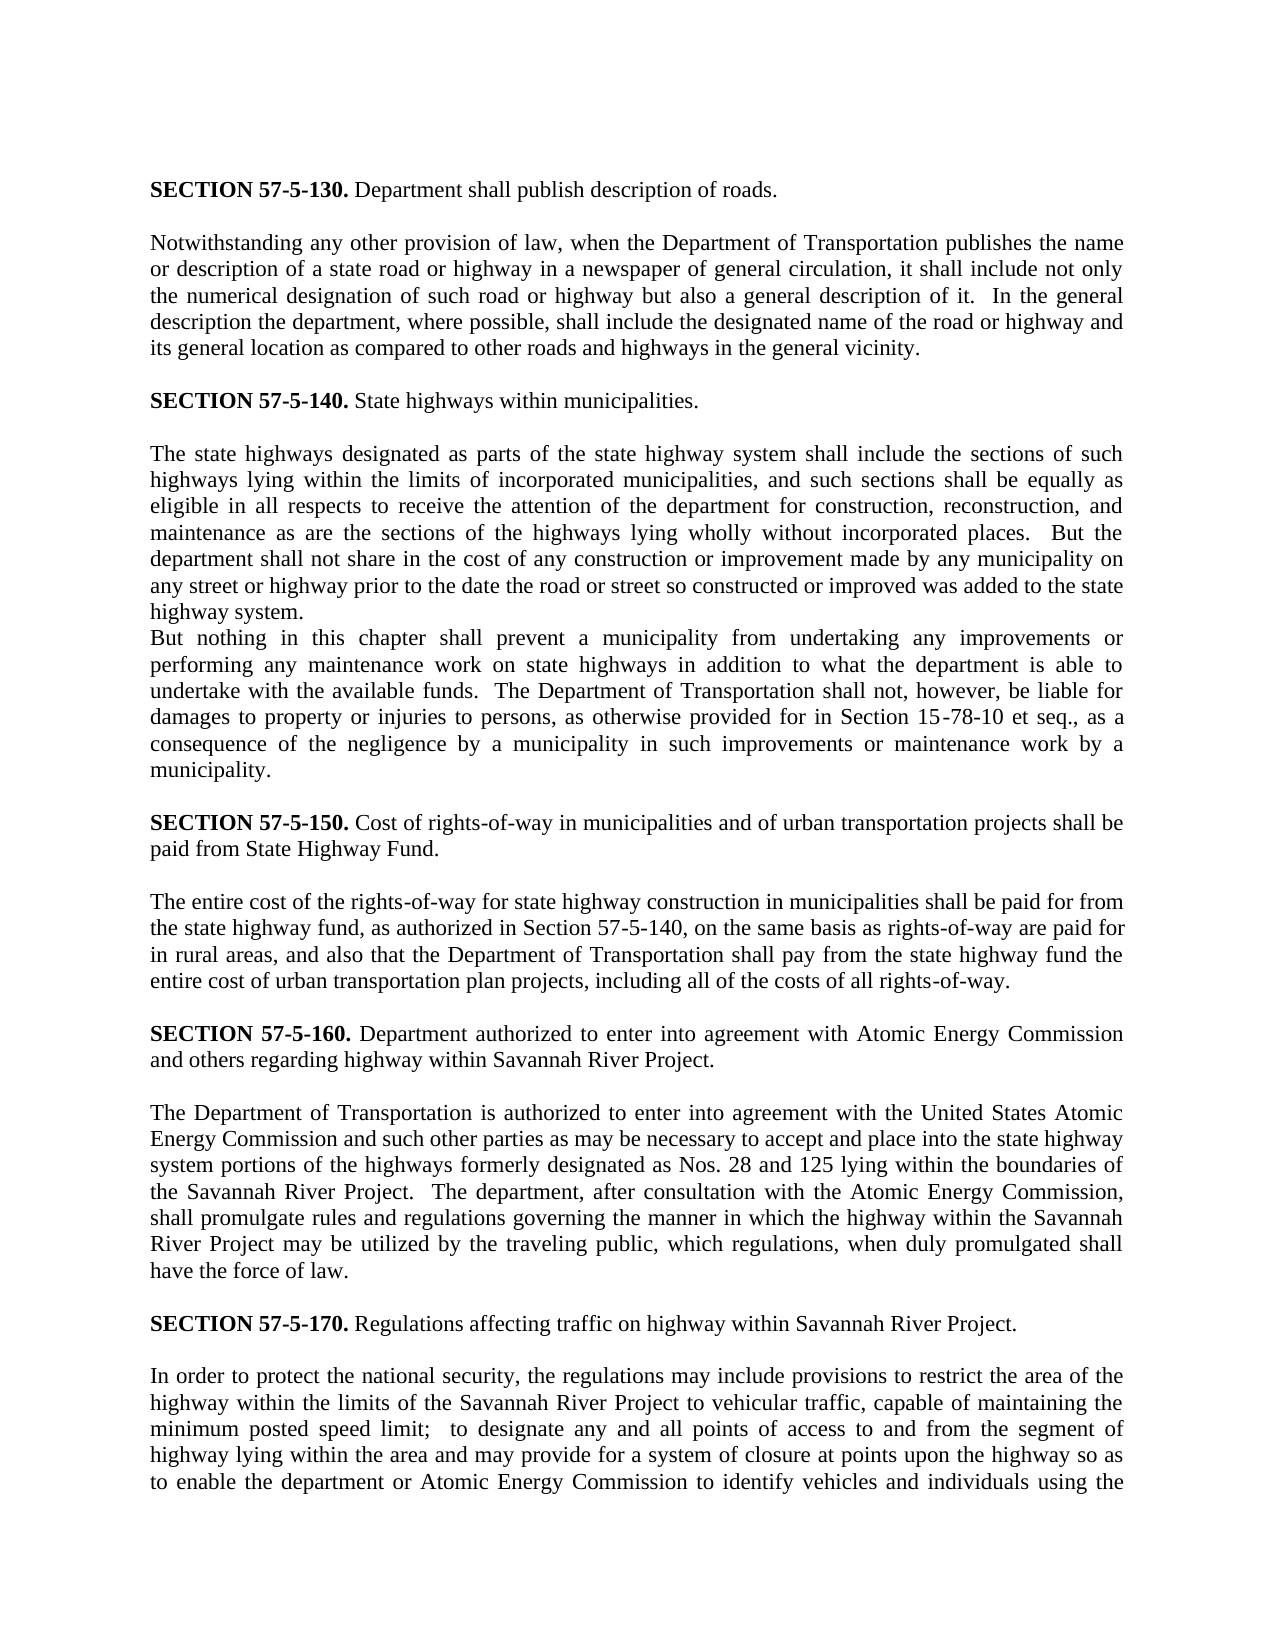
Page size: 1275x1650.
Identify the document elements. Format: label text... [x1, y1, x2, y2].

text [150, 1362, 1125, 1494]
text SECTION 57-5-170. Regulations affecting traffic on highway within Savannah River Project. [150, 1309, 1125, 1336]
text SECTION 57-5-140. State highways within municipalities. [150, 387, 1125, 413]
text SECTION 57-5-150. Cost of rights-of-way in municipalities and of urban transportation projects shall be paid from State Highway Fund. [150, 809, 1125, 862]
text Notwithstanding any other provision of law, when the Department of Transportation publishes the name or description of a state road or highway in a newspaper of general circulation, it shall include not only the numerical designation of such road or highway but also a general description of it. In the general description the department, where possible, shall include the designated name of the road or highway and its general location as compared to other roads and highways in the general vicinity. [150, 229, 1125, 361]
text The Department of Transportation is authorized to enter into agreement with the United States Atomic Energy Commission and such other parties as may be necessary to accept and place into the state highway system portions of the highways formerly designated as Nos. 28 and 125 lying within the boundaries of the Savannah River Project. The department, after consultation with the Atomic Energy Commission, shall promulgate rules and regulations governing the manner in which the highway within the Savannah River Project may be utilized by the traveling public, which regulations, when duly promulgated shall have the force of law. [150, 1099, 1125, 1283]
text But nothing in this chapter shall prevent a municipality from undertaking any improvements or performing any maintenance work on state highways in addition to what the department is able to undertake with the available funds. The Department of Transportation shall not, however, be liable for damages to property or injuries to persons, as otherwise provided for in Section 15-78-10 et seq., as a consequence of the negligence by a municipality in such improvements or maintenance work by a municipality. [150, 624, 1125, 782]
text The entire cost of the rights-of-way for state highway construction in municipalities shall be paid for from the state highway fund, as authorized in Section 57-5-140, on the same basis as rights-of-way are paid for in rural areas, and also that the Department of Transportation shall pay from the state highway fund the entire cost of urban transportation plan projects, including all of the costs of all rights-of-way. [150, 888, 1125, 993]
text SECTION 57-5-130. Department shall publish description of roads. [150, 176, 1125, 203]
text SECTION 57-5-160. Department authorized to enter into agreement with Atomic Energy Commission and others regarding highway within Savannah River Project. [150, 1020, 1125, 1072]
text The state highways designated as parts of the state highway system shall include the sections of such highways lying within the limits of incorporated municipalities, and such sections shall be equally as eligible in all respects to receive the attention of the department for construction, reconstruction, and maintenance as are the sections of the highways lying wholly without incorporated places. But the department shall not share in the cost of any construction or improvement made by any municipality on any street or highway prior to the date the road or street so constructed or improved was added to the state highway system. [150, 440, 1125, 624]
